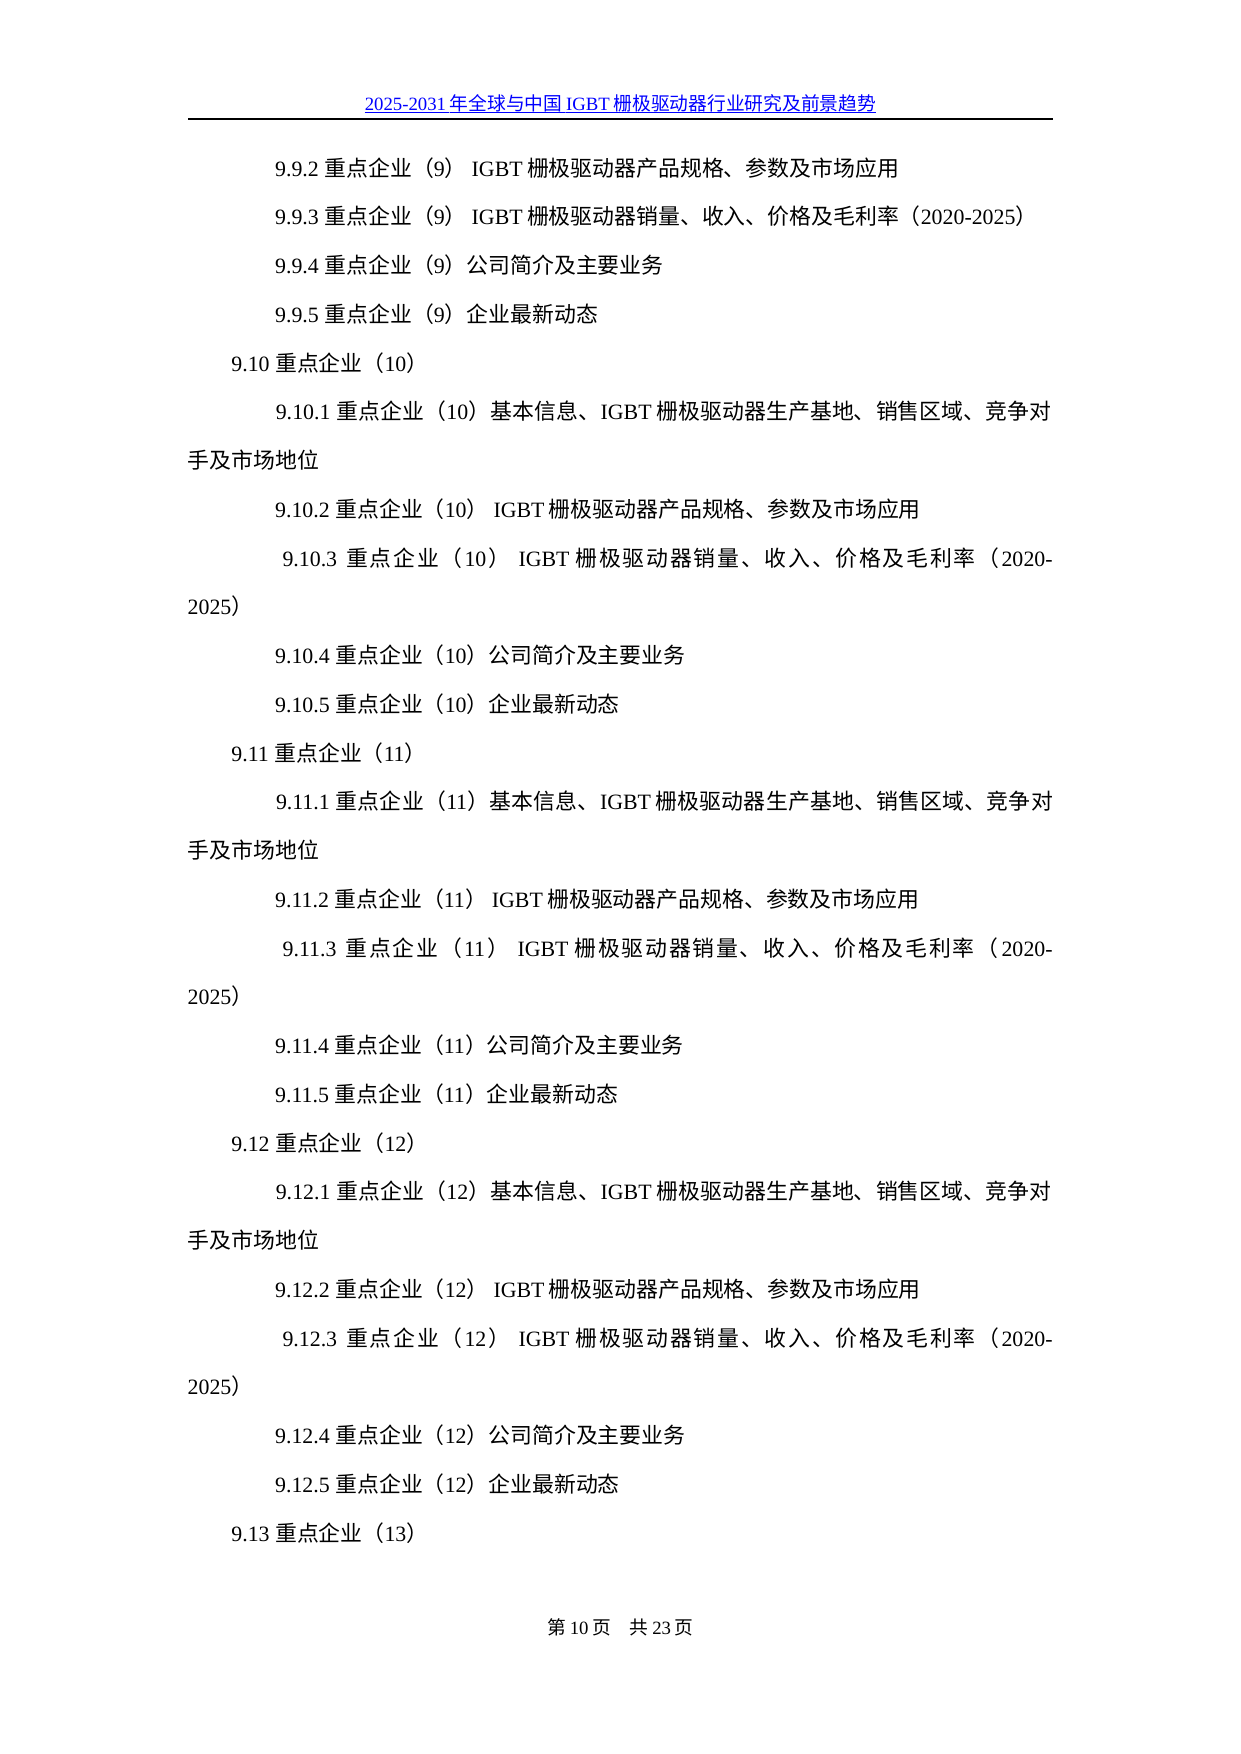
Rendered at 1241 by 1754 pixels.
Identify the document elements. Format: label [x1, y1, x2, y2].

text [187, 150, 1053, 1548]
